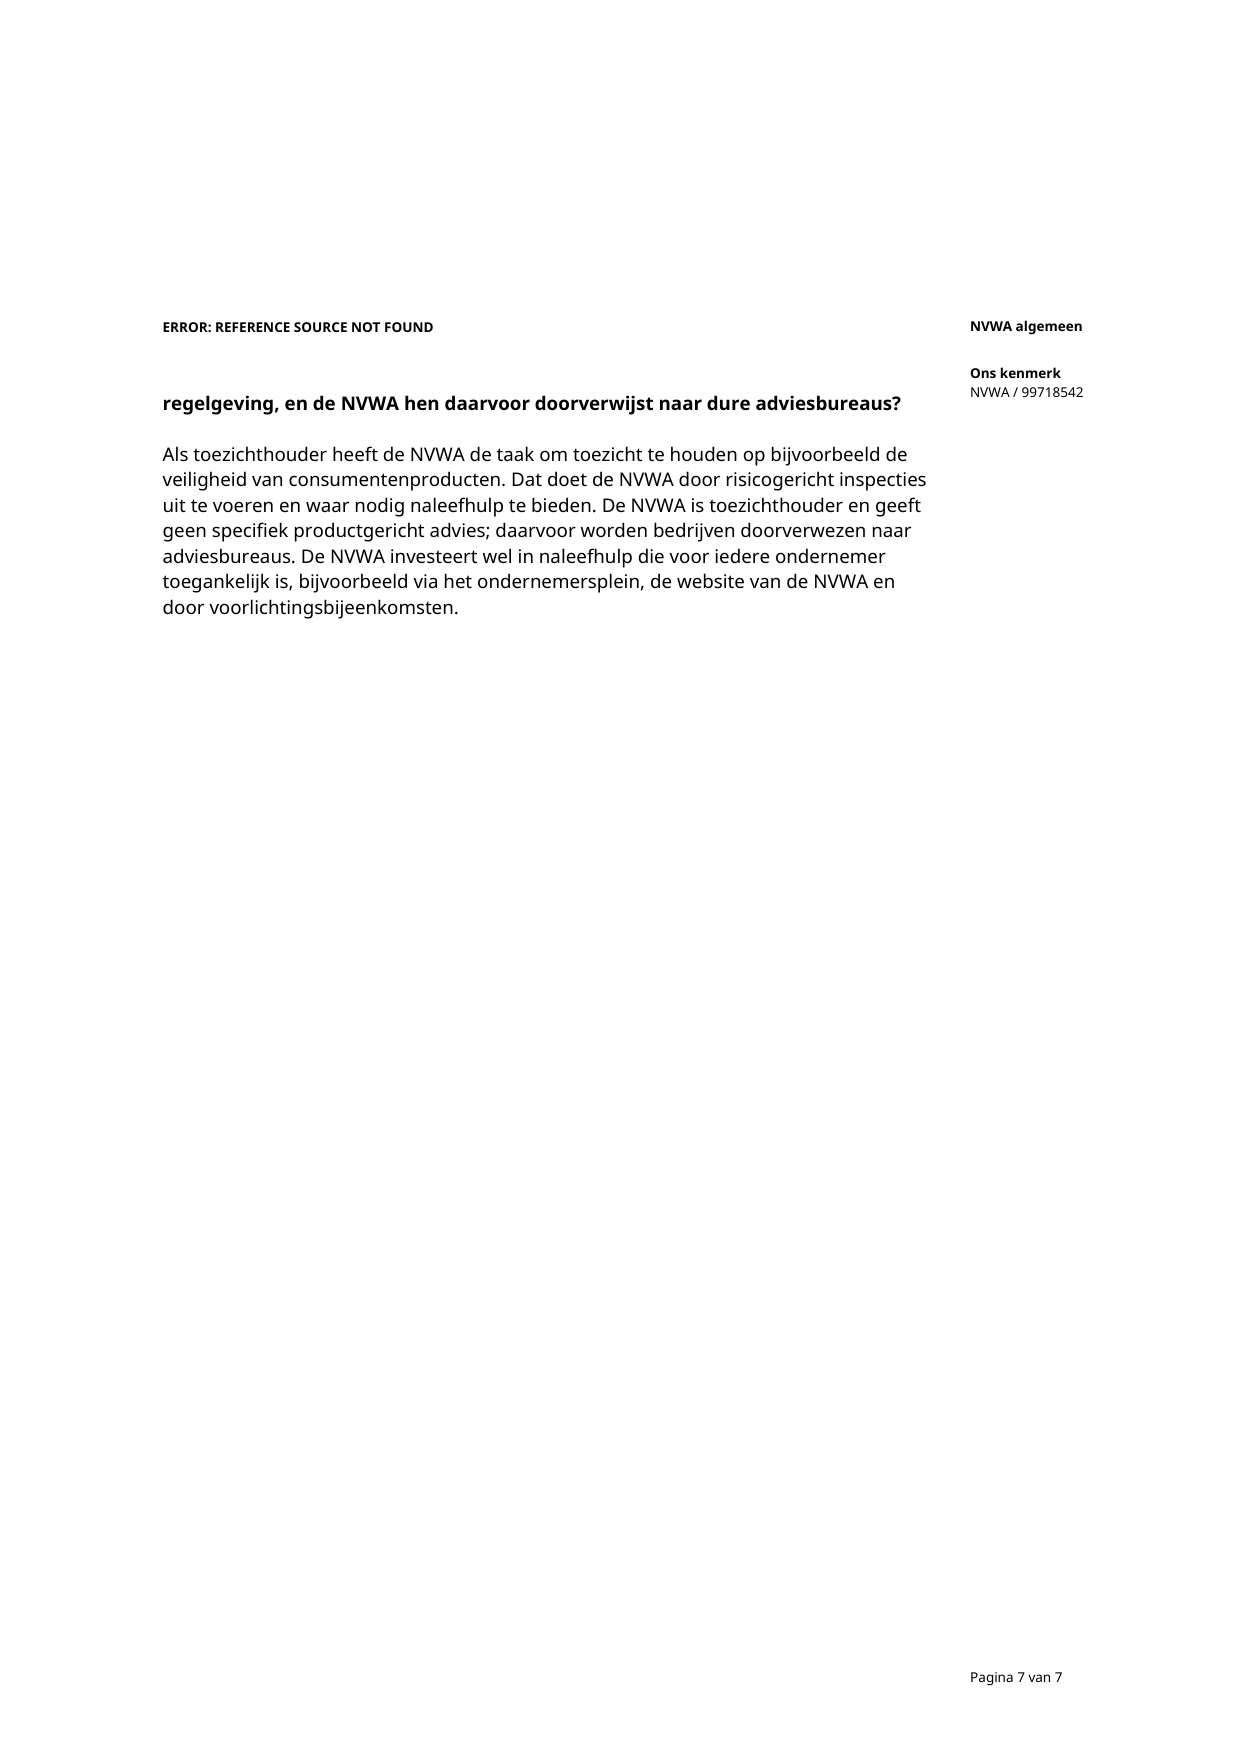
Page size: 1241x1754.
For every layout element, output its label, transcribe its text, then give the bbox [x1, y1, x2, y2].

text Als toezichthouder heeft de NVWA de taak om toezicht te houden op bijvoorbeeld de veiligheid van consumentenproducten. Dat doet de NVWA door risicogericht inspecties uit te voeren en waar nodig naleefhulp te bieden. De NVWA is toezichthouder en geeft geen specifiek productgericht advies; daarvoor worden bedrijven doorverwezen naar adviesbureaus. De NVWA investeert wel in naleefhulp die voor iedere ondernemer toegankelijk is, bijvoorbeeld via het ondernemersplein, de website van de NVWA en door voorlichtingsbijeenkomsten. [162, 441, 946, 619]
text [162, 390, 946, 441]
